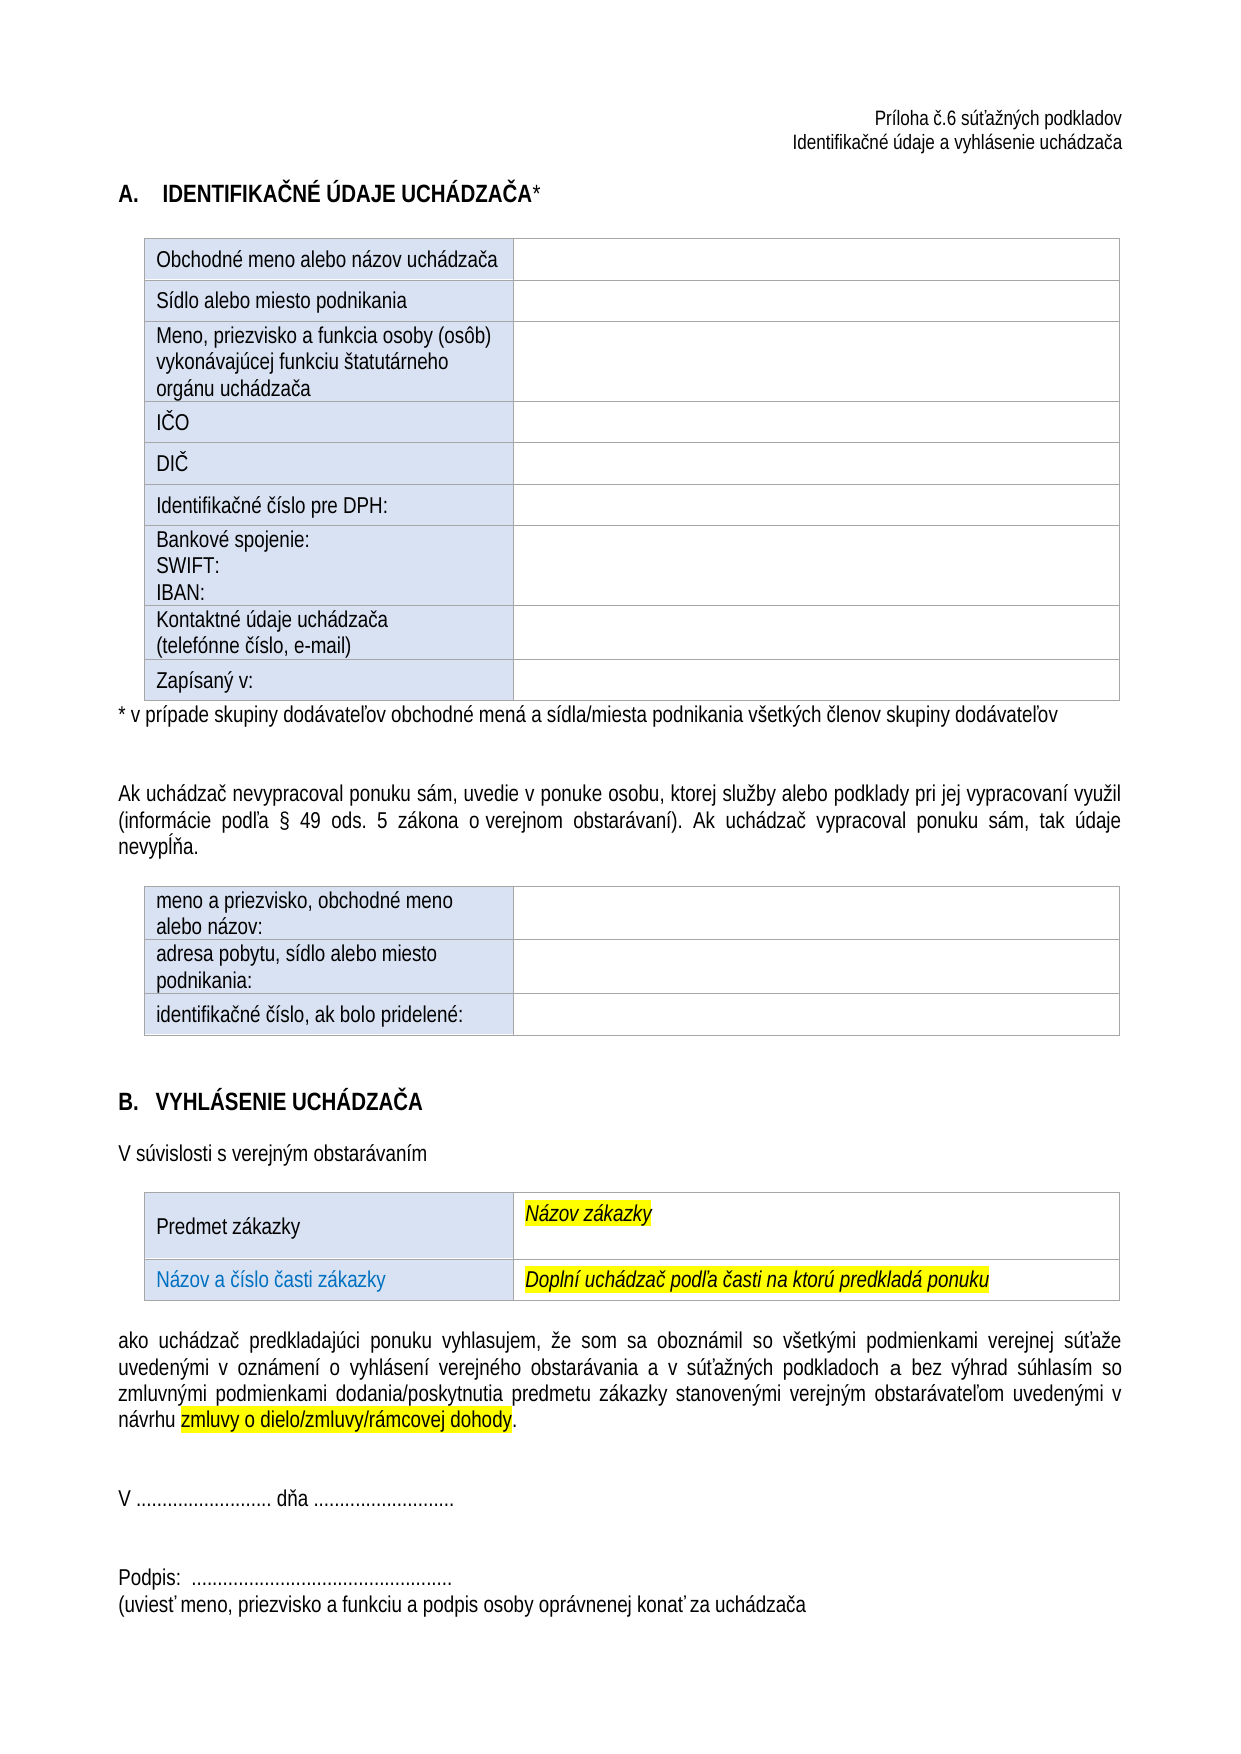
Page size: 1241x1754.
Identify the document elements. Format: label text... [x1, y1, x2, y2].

text (uviesť meno, priezvisko a funkciu a podpis osoby oprávnenej konať za uchádzača [118, 1591, 1122, 1617]
table_cell [514, 526, 1119, 605]
text Podpis: .................................................. [118, 1564, 1122, 1591]
table_cell Sídlo alebo miesto podnikania [145, 281, 513, 321]
table_header Predmet zákazky [145, 1193, 513, 1258]
table_cell identifikačné číslo, ak bolo pridelené: [145, 994, 513, 1034]
table_cell Doplní uchádzač podľa časti na ktorú predkladá ponuku [514, 1260, 1119, 1300]
subtitle IDENTIFIKAČNÉ ÚDAJE UCHÁDZAČA* [118, 179, 1122, 208]
table_cell IČO [145, 402, 513, 442]
text Príloha č.6 súťažných podkladov [118, 106, 1122, 130]
table_cell [514, 485, 1119, 525]
table_cell [514, 281, 1119, 321]
table_cell Názov a číslo časti zákazky [145, 1260, 513, 1300]
table_cell adresa pobytu, sídlo alebo miesto podnikania: [145, 940, 513, 993]
table_header meno a priezvisko, obchodné meno alebo názov: [145, 887, 513, 939]
text V súvislosti s verejným obstarávaním [118, 1139, 1122, 1166]
table_cell [514, 660, 1119, 700]
table_cell Kontaktné údaje uchádzača (telefónne číslo, e-mail) [145, 606, 513, 659]
text Ak uchádzač nevypracoval ponuku sám, uvedie v ponuke osobu, ktorej služby alebo podklady pri jej vypracovaní využil (informácie podľa § 49 ods. 5 zákona o verejnom obstarávaní). Ak uchádzač vypracoval ponuku sám, tak údaje nevypĺňa. [118, 780, 1122, 859]
text * v prípade skupiny dodávateľov obchodné mená a sídla/miesta podnikania všetkých členov skupiny dodávateľov [118, 701, 1122, 728]
subtitle B. VYHLÁSENIE UCHÁDZAČA [118, 1087, 1122, 1116]
table_header [514, 887, 1119, 939]
text V .......................... dňa ........................... [118, 1485, 1122, 1512]
table_cell [514, 322, 1119, 401]
text ako uchádzač predkladajúci ponuku vyhlasujem, že som sa oboznámil so všetkými podmienkami verejnej súťaže uvedenými v oznámení o vyhlásení verejného obstarávania a v súťažných podkladoch a bez výhrad súhlasím so zmluvnými podmienkami dodania/poskytnutia predmetu zákazky stanovenými verejným obstarávateľom uvedenými v návrhu zmluvy o dielo/zmluvy/rámcovej dohody. [118, 1327, 1122, 1433]
table_cell Zapísaný v: [145, 660, 513, 700]
table_cell Bankové spojenie: SWIFT: IBAN: [145, 526, 513, 605]
table_header Obchodné meno alebo názov uchádzača [145, 239, 513, 279]
table_header [514, 239, 1119, 279]
table_cell Meno, priezvisko a funkcia osoby (osôb) vykonávajúcej funkciu štatutárneho orgánu uchádzača [145, 322, 513, 401]
table_cell [514, 940, 1119, 993]
table_cell DIČ [145, 443, 513, 484]
table_cell [514, 606, 1119, 659]
table_header Názov zákazky [514, 1193, 1119, 1258]
text Identifikačné údaje a vyhlásenie uchádzača [118, 130, 1122, 154]
table_cell [514, 402, 1119, 442]
table_cell [514, 994, 1119, 1034]
table_cell [514, 443, 1119, 484]
table_cell Identifikačné číslo pre DPH: [145, 485, 513, 525]
